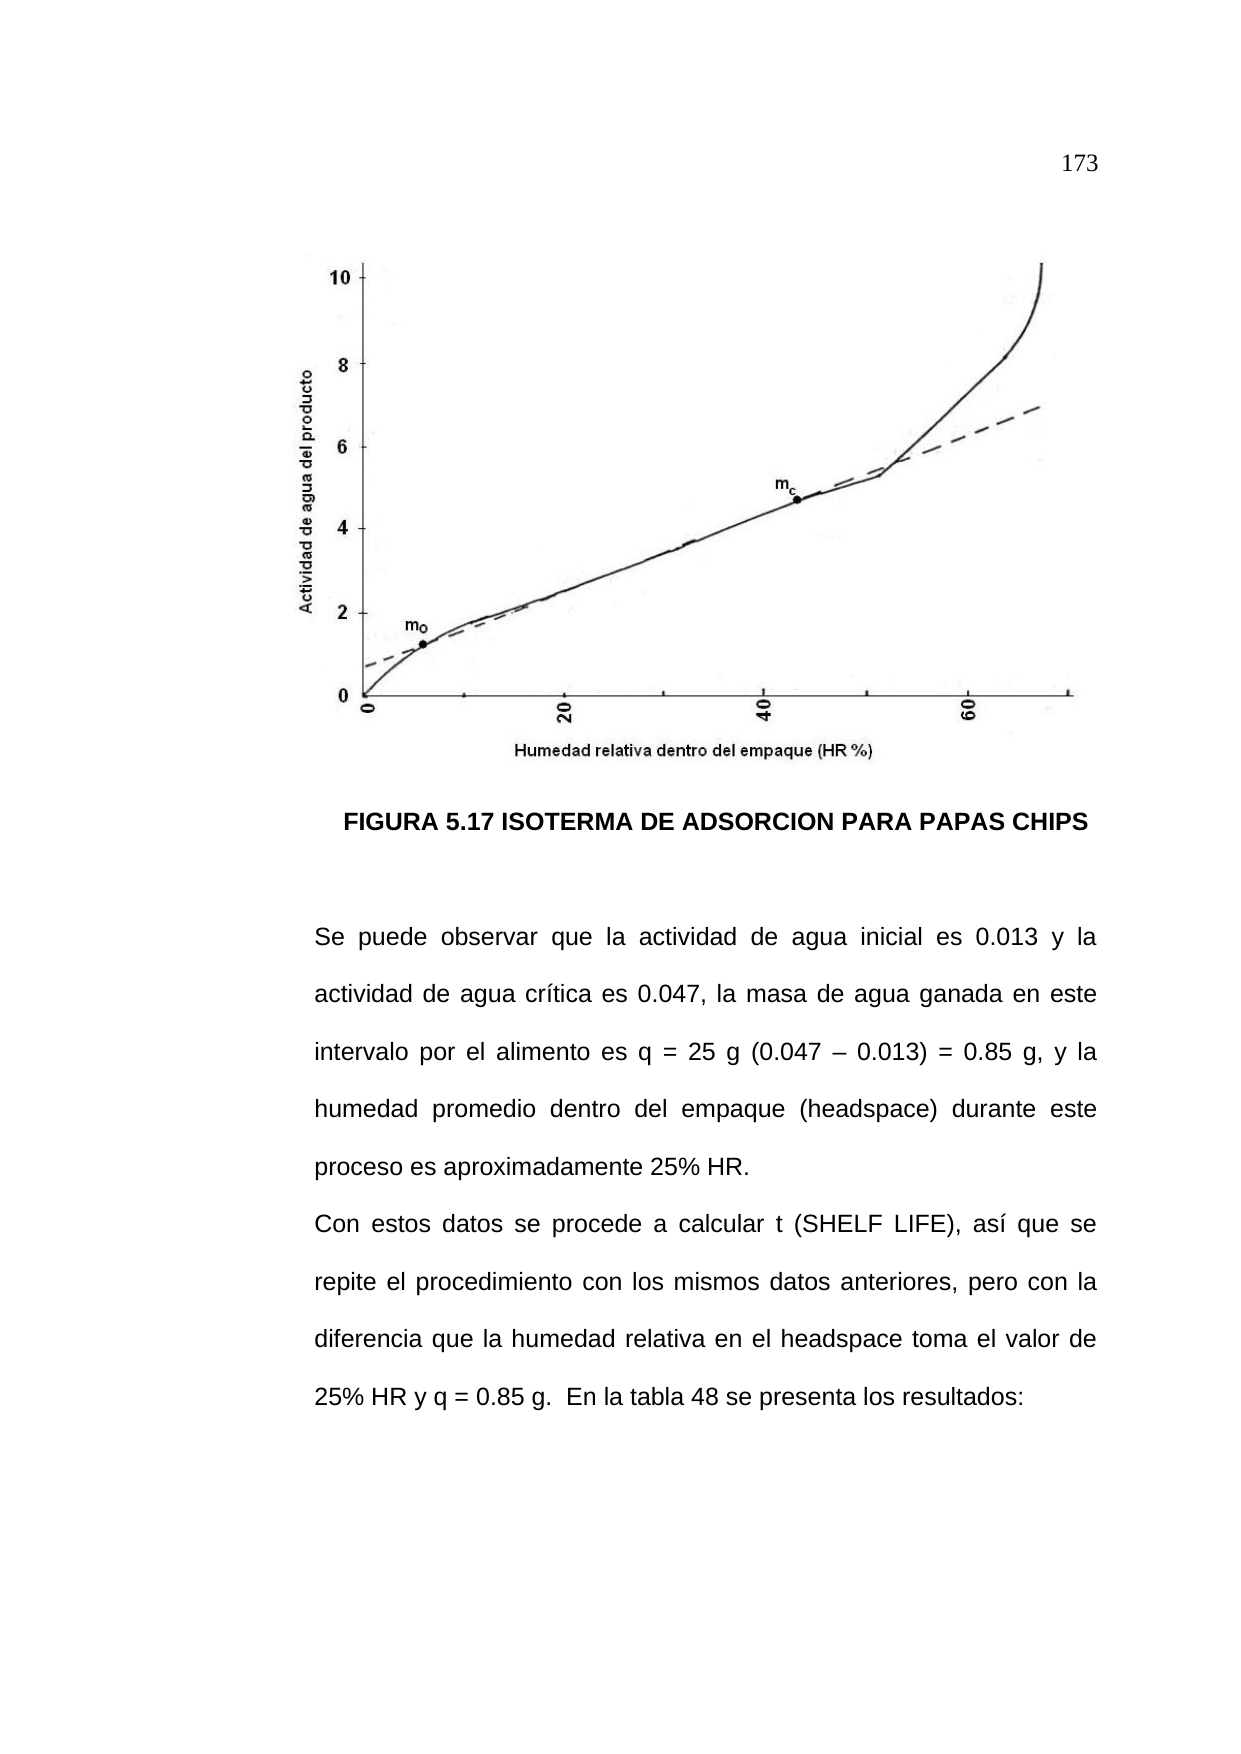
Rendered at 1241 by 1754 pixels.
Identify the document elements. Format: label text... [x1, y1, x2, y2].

text FIGURA 5.17 ISOTERMA DE ADSORCION PARA PAPAS CHIPS [334, 807, 1098, 835]
picture [287, 236, 1086, 778]
text Se puede observar que la actividad de agua inicial es 0.013 y la actividad de agua crítica es 0.047, la masa de agua ganada en este intervalo por el alimento es q = (0.047 – 0.013) = , y la humedad promedio dentro del empaque (headspace) durante este proceso es aproximadamente 25% HR. [314, 922, 1098, 1180]
text Con estos datos se procede a calcular t (SHELF LIFE), así que se repite el procedimiento con los mismos datos anteriores, pero con la diferencia que la humedad relativa en el headspace toma el valor de 25% HR y q = . En la tabla 48 se presenta los resultados: [314, 1209, 1098, 1410]
